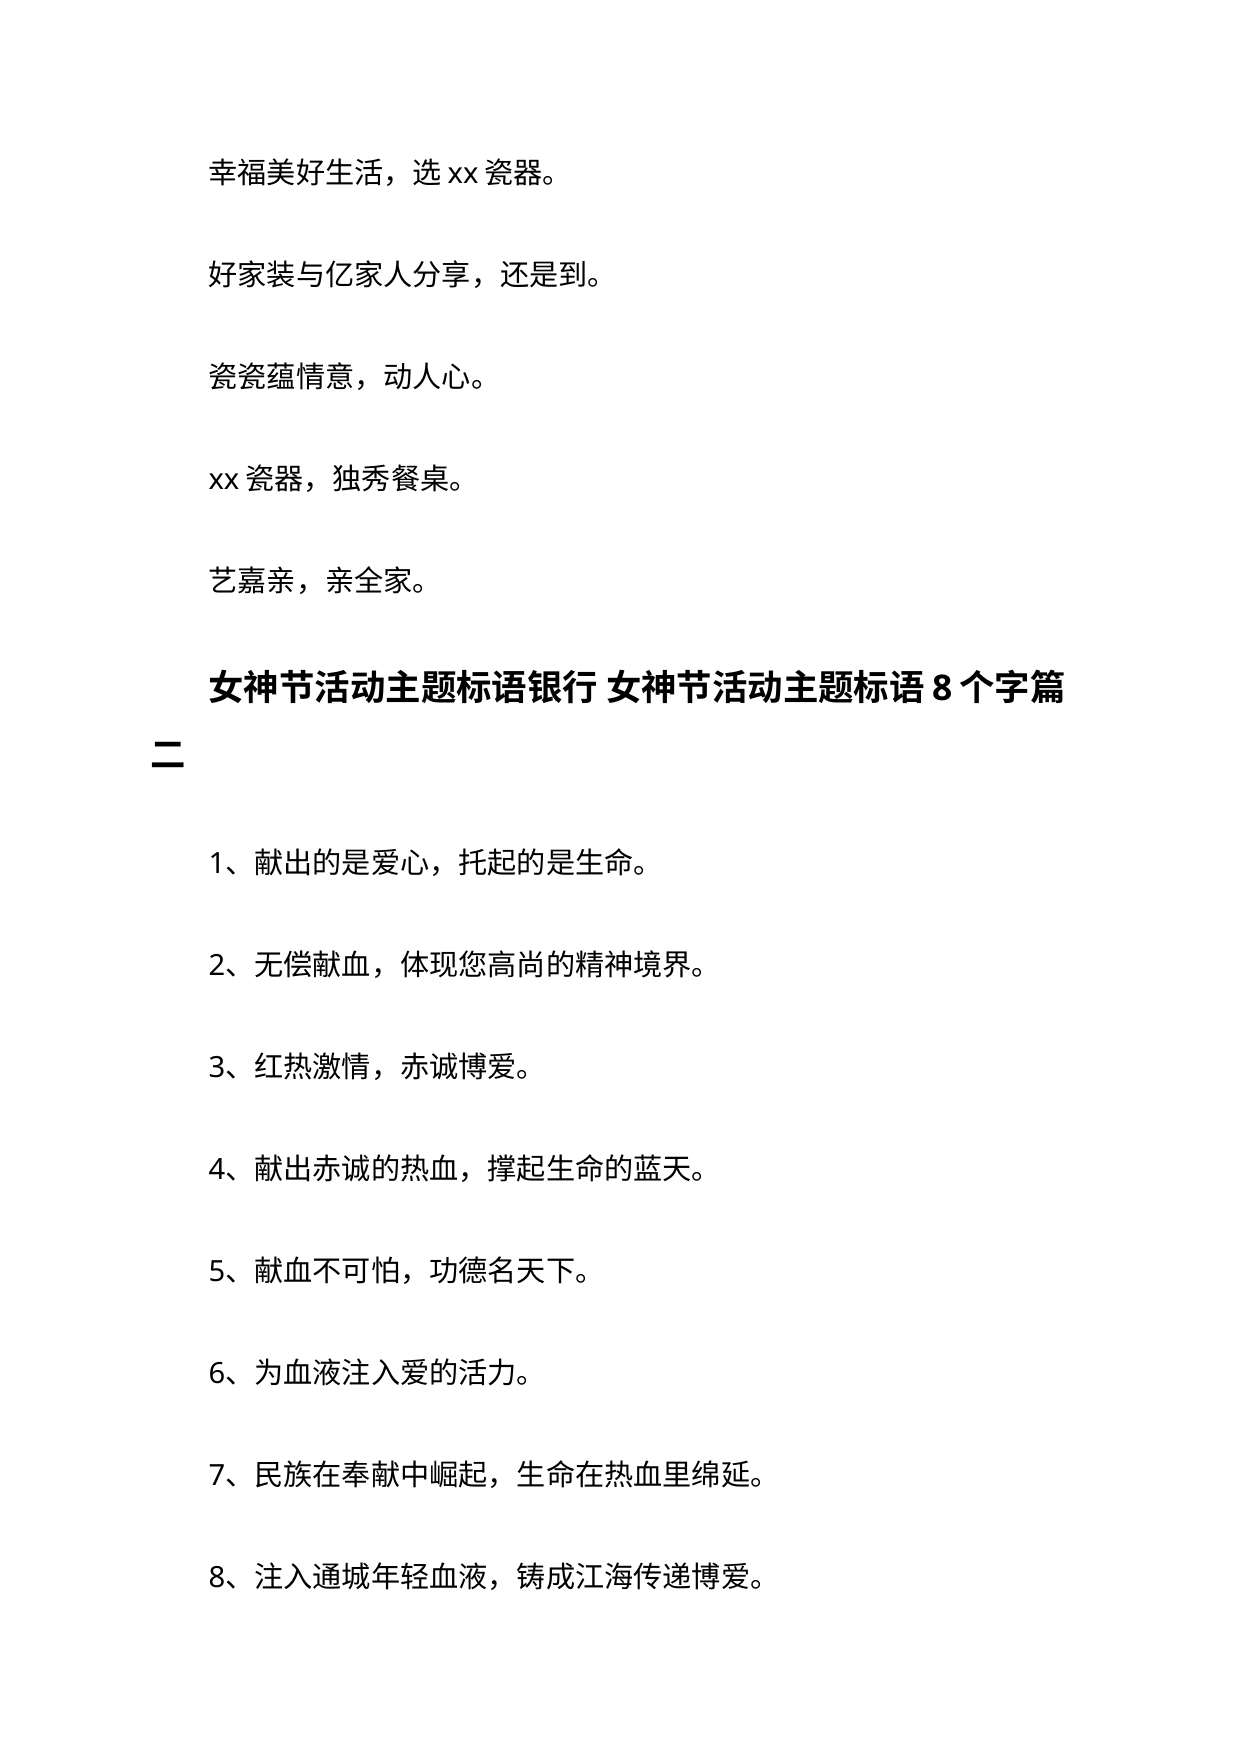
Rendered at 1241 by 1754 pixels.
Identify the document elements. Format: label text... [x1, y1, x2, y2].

text 好家装与亿家人分享，还是到。 [150, 252, 1090, 294]
text 1、献出的是爱心，托起的是生命。 [150, 839, 1090, 882]
text 幸福美好生活，选xx瓷器。 [150, 150, 1090, 192]
text 3、红热激情，赤诚博爱。 [150, 1043, 1090, 1086]
text xx瓷器，独秀餐桌。 [150, 456, 1090, 498]
text 瓷瓷蕴情意，动人心。 [150, 354, 1090, 396]
text 5、献血不可怕，功德名天下。 [150, 1247, 1090, 1290]
text 7、民族在奉献中崛起，生命在热血里绵延。 [150, 1451, 1090, 1494]
text 6、为血液注入爱的活力。 [150, 1349, 1090, 1392]
text 女神节活动主题标语银行 女神节活动主题标语8个字篇二 [150, 659, 1090, 777]
text 艺嘉亲，亲全家。 [150, 557, 1090, 600]
text 4、献出赤诚的热血，撑起生命的蓝天。 [150, 1145, 1090, 1188]
text 2、无偿献血，体现您高尚的精神境界。 [150, 941, 1090, 984]
text 8、注入通城年轻血液，铸成江海传递博爱。 [150, 1553, 1090, 1596]
